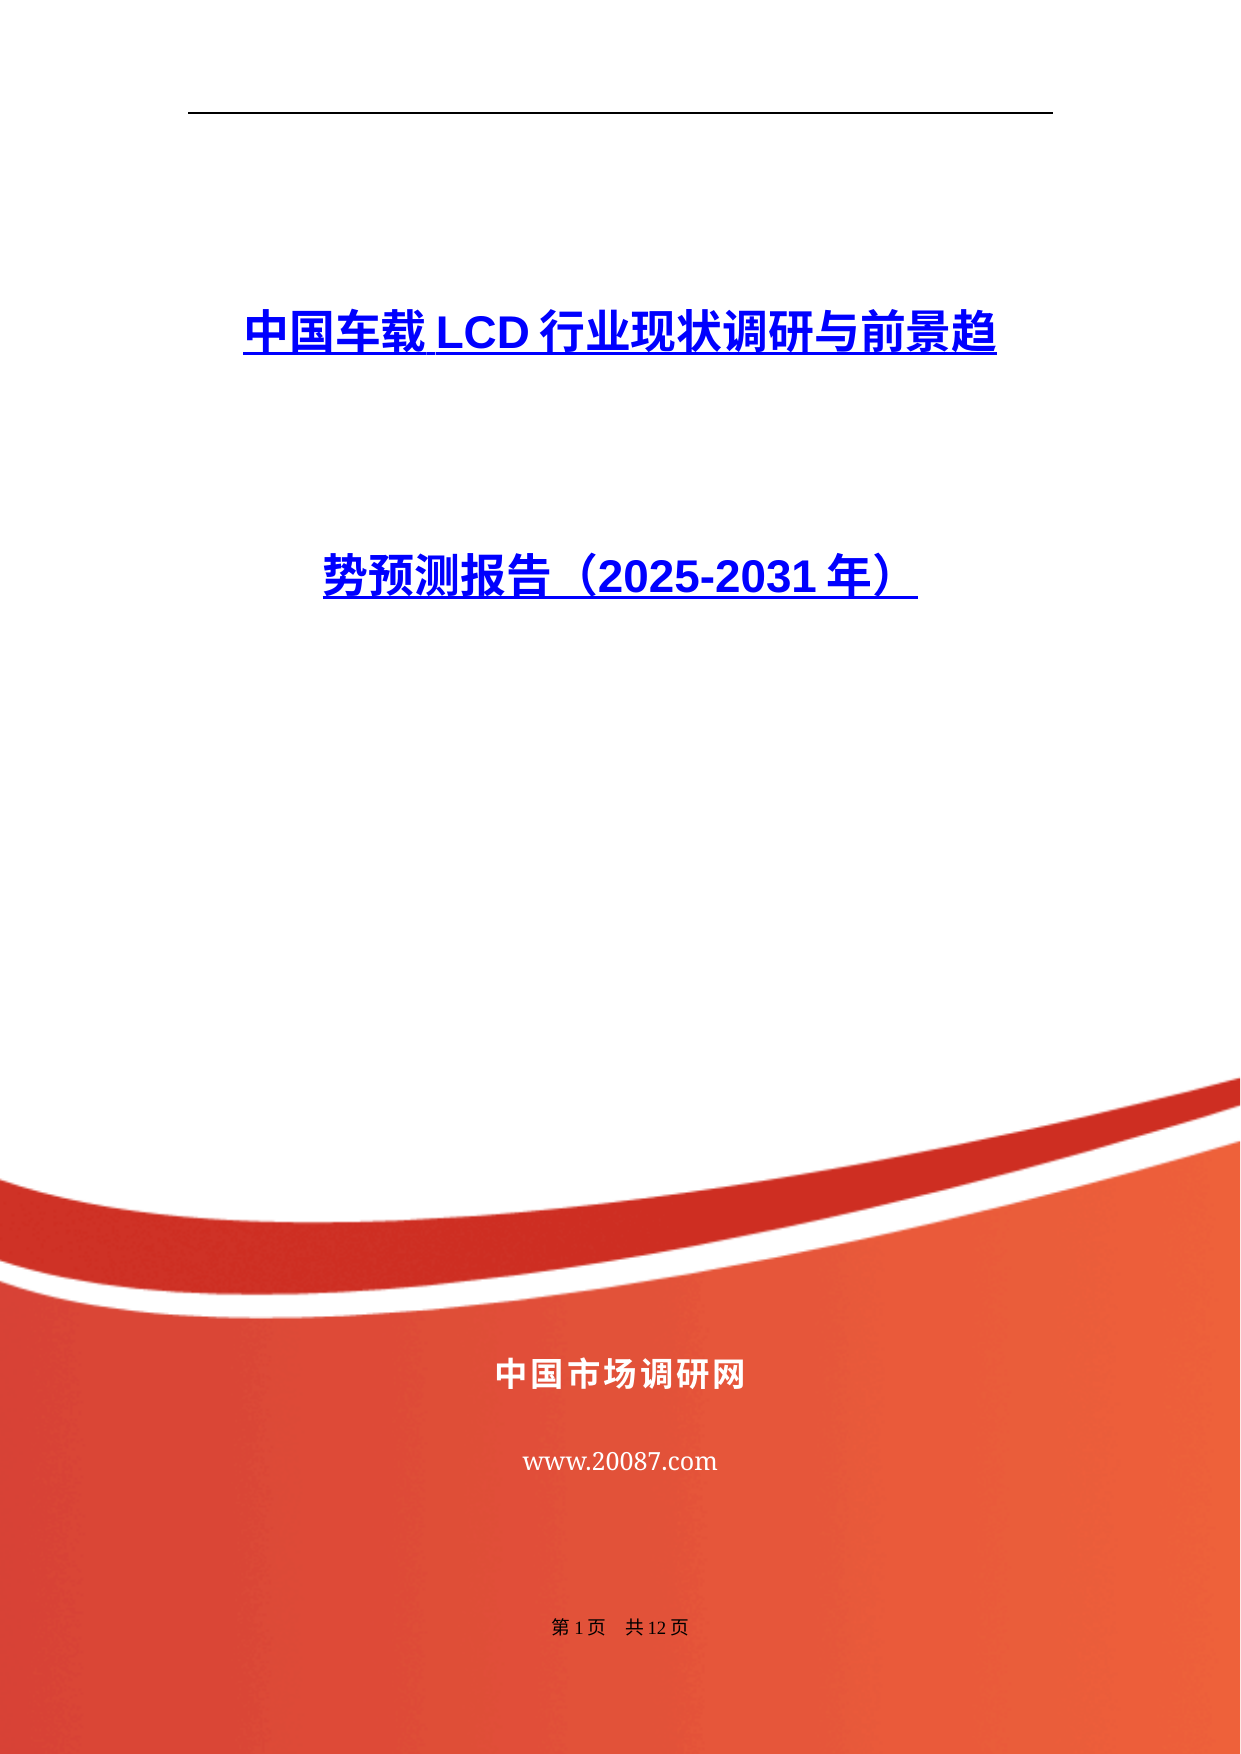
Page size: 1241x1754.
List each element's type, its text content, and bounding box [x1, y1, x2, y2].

subtitle 中国市场调研网 [187, 1339, 1053, 1404]
table_header 中国车载LCD行业现状调研与前景趋势预测报告（2025-2031年） [188, 207, 1053, 773]
picture [0, 1006, 1241, 1754]
text www.20087.com [187, 1428, 1053, 1493]
